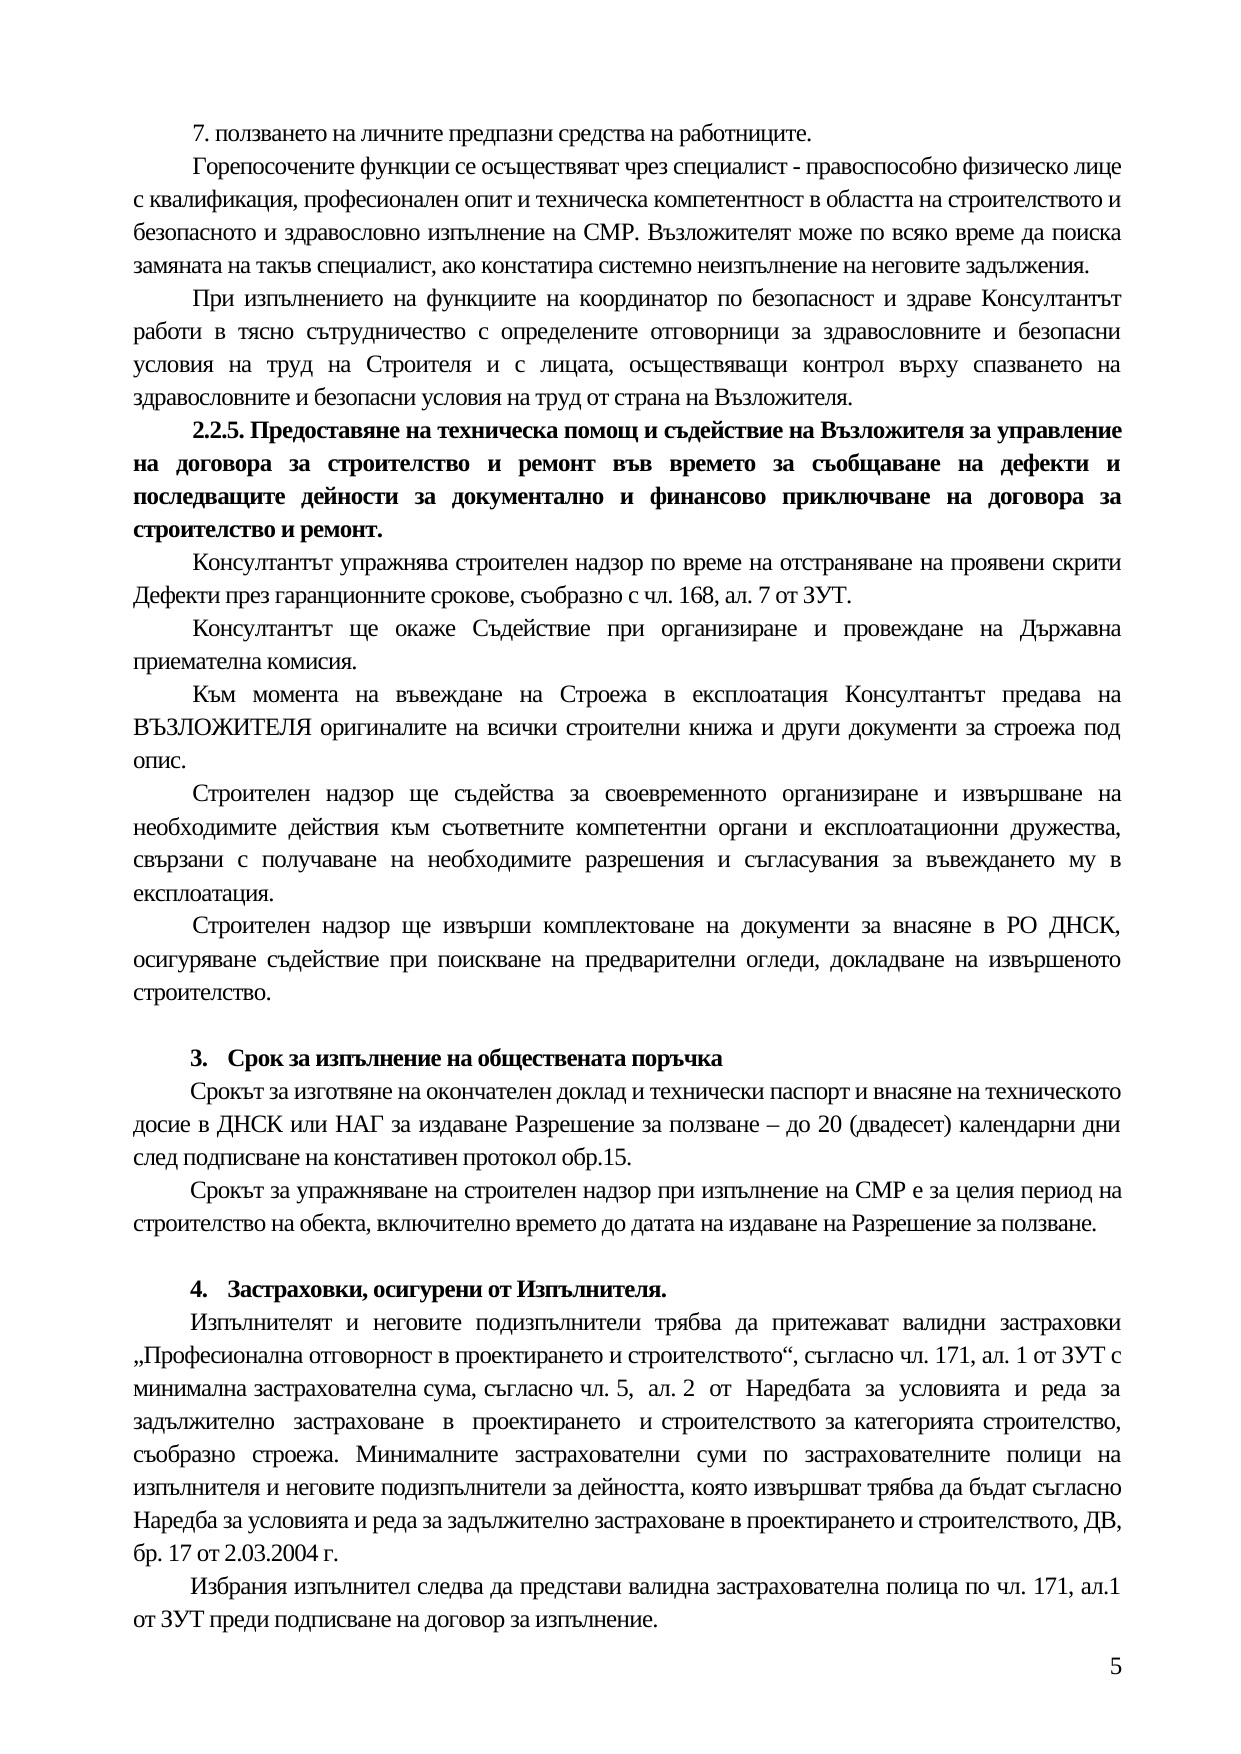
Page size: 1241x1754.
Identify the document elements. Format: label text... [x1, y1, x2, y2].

text Изпълнителят и неговите подизпълнители трябва да притежават валидни застраховки „Професионална отговорност в проектирането и строителството“, съгласно чл. 171, ал. 1 от ЗУТ с минимална застрахователна сума, съгласно чл. 5, ал. 2 от Наредбата за условията и реда за задължително застраховане в проектирането и строителството за категорията строителство, съобразно строежа. Минималните застрахователни суми по застрахователните полици на изпълнителя и неговите подизпълнители за дейността, която извършват трябва да бъдат съгласно Наредба за условията и реда за задължително застраховане в проектирането и строителството, ДВ, бр. 17 от 2.03.2004 г. [133, 1307, 1122, 1567]
text При изпълнението на функциите на координатор по безопасност и здраве Консултантът работи в тясно сътрудничество с определените отговорници за здравословните и безопасни условия на труд на Строителя и с лицата, осъществяващи контрол върху спазването на здравословните и безопасни условия на труд от страна на Възложителя. [133, 283, 1122, 411]
text Строителен надзор ще съдейства за своевременното организиране и извършване на необходимите действия към съответните компетентни органи и експлоатационни дружества, свързани с получаване на необходимите разрешения и съгласувания за въвеждането му в експлоатация. [133, 778, 1122, 906]
text Срокът за изготвяне на окончателен доклад и технически паспорт и внасяне на техническото досие в ДНСК или НАГ за издаване Разрешение за ползване – до 20 (двадесет) календарни дни след подписване на констативен протокол обр.15. [133, 1076, 1122, 1171]
text 2.2.5. Предоставяне на техническа помощ и съдействие на Възложителя за управление на договора за строителство и ремонт във времето за съобщаване на дефекти и последващите дейности за документално и финансово приключване на договора за строителство и ремонт. [133, 415, 1122, 543]
text Строителен надзор ще извърши комплектоване на документи за внасяне в РО ДНСК, осигуряване съдействие при поискване на предварителни огледи, докладване на извършеното строителство. [133, 911, 1122, 1005]
text Срокът за упражняване на строителен надзор при изпълнение на СМР е за целия период на строителство на обекта, включително времето до датата на издаване на Разрешение за ползване. [133, 1175, 1122, 1237]
text 4. Застраховки, осигурени от Изпълнителя. [133, 1274, 1122, 1303]
text 3. Срок за изпълнение на обществената поръчка [133, 1043, 1122, 1071]
text 7. ползването на личните предпазни средства на работниците. [133, 118, 1122, 147]
text Консултантът упражнява строителен надзор по време на отстраняване на проявени скрити Дефекти през гаранционните срокове, съобразно с чл. 168, ал. 7 от ЗУТ. [133, 547, 1122, 609]
text Избрания изпълнител следва да представи валидна застрахователна полица по чл. 171, ал.1 от ЗУТ преди подписване на договор за изпълнение. [133, 1571, 1122, 1633]
text Към момента на въвеждане на Строежа в експлоатация Консултантът предава нa ВЪЗЛОЖИТЕЛЯ оригиналите на всички строителни книжа и други документи за строежа под опис. [133, 679, 1122, 774]
text Консултантът ще окаже Съдействие при организиране и провеждане на Държавна приемателна комисия. [133, 613, 1122, 675]
text Горепосочените функции се осъществяват чрез специалист - правоспособно физическо лице с квалификация, професионален опит и техническа компетентност в областта на строителството и безопасното и здравословно изпълнение на СМР. Възложителят може по всяко време да поиска замяната на такъв специалист, ако констатира системно неизпълнение на неговите задължения. [133, 151, 1122, 279]
